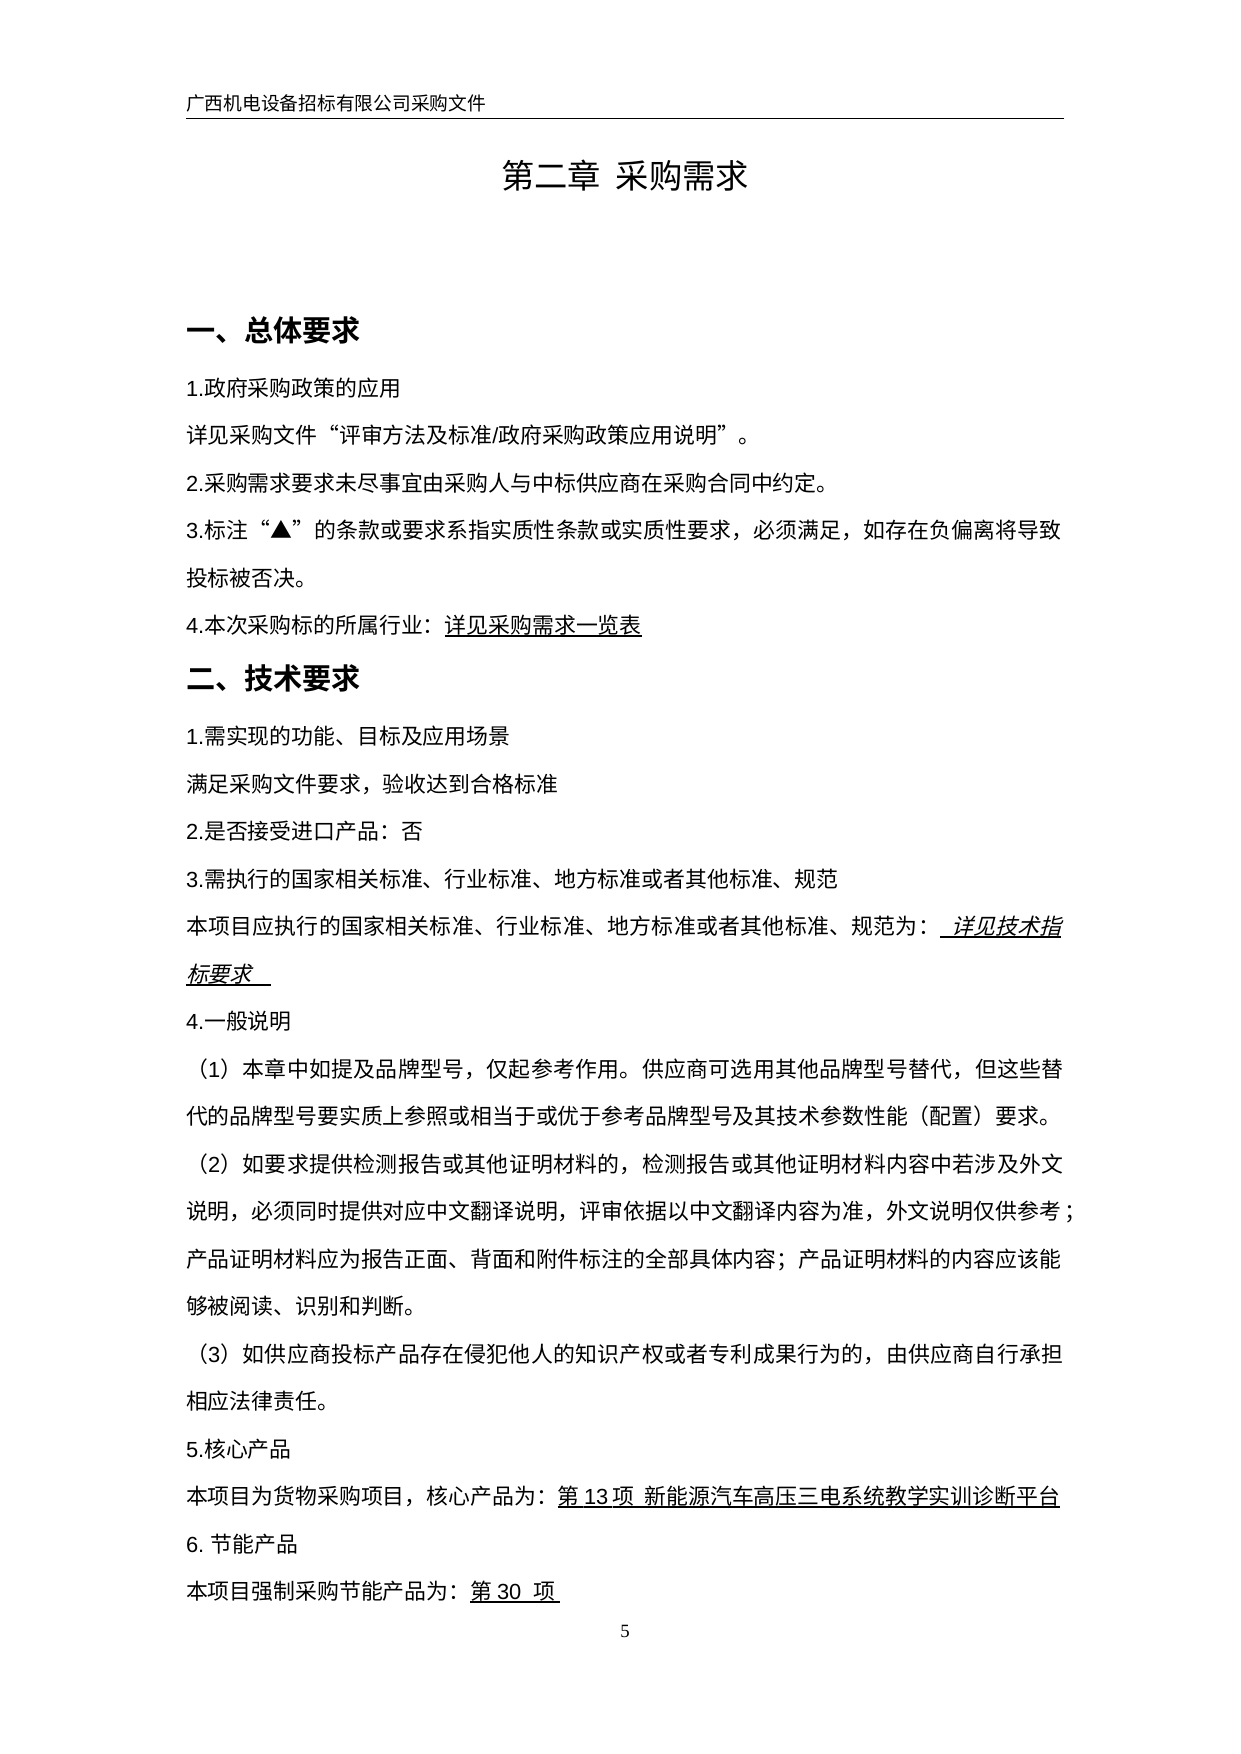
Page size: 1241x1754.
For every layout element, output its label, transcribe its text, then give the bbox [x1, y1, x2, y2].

text 本项目强制采购节能产品为：第 30 项 [186, 1574, 1064, 1606]
text 二、技术要求 [186, 656, 1064, 698]
text （2）如要求提供检测报告或其他证明材料的，检测报告或其他证明材料内容中若涉及外文说明，必须同时提供对应中文翻译说明，评审依据以中文翻译内容为准，外文说明仅供参考；产品证明材料应为报告正面、背面和附件标注的全部具体内容；产品证明材料的内容应该能够被阅读、识别和判断。 [186, 1147, 1064, 1321]
text 本项目为货物采购项目，核心产品为：第13项 新能源汽车高压三电系统教学实训诊断平台 [186, 1479, 1064, 1511]
text 一、总体要求 [186, 307, 1064, 350]
text 6. 节能产品 [186, 1527, 1064, 1558]
text （1）本章中如提及品牌型号，仅起参考作用。供应商可选用其他品牌型号替代，但这些替代的品牌型号要实质上参照或相当于或优于参考品牌型号及其技术参数性能（配置）要求。 [186, 1052, 1064, 1131]
text 3.标注“▲”的条款或要求系指实质性条款或实质性要求，必须满足，如存在负偏离将导致投标被否决。 [186, 513, 1064, 592]
text 4.一般说明 [186, 1004, 1064, 1036]
text 满足采购文件要求，验收达到合格标准 [186, 767, 1064, 798]
text 5.核心产品 [186, 1432, 1064, 1463]
text 第二章 采购需求 [186, 162, 1064, 195]
text 1.政府采购政策的应用 [186, 371, 1064, 402]
text （3）如供应商投标产品存在侵犯他人的知识产权或者专利成果行为的，由供应商自行承担相应法律责任。 [186, 1337, 1064, 1416]
text 3.需执行的国家相关标准、行业标准、地方标准或者其他标准、规范 [186, 862, 1064, 893]
text 1.需实现的功能、目标及应用场景 [186, 719, 1064, 751]
text 本项目应执行的国家相关标准、行业标准、地方标准或者其他标准、规范为： 详见技术指标要求 [186, 909, 1064, 988]
text 2.是否接受进口产品：否 [186, 814, 1064, 846]
text 2.采购需求要求未尽事宜由采购人与中标供应商在采购合同中约定。 [186, 466, 1064, 497]
text 4.本次采购标的所属行业：详见采购需求一览表 [186, 608, 1064, 640]
text 详见采购文件“评审方法及标准/政府采购政策应用说明”。 [186, 418, 1064, 450]
